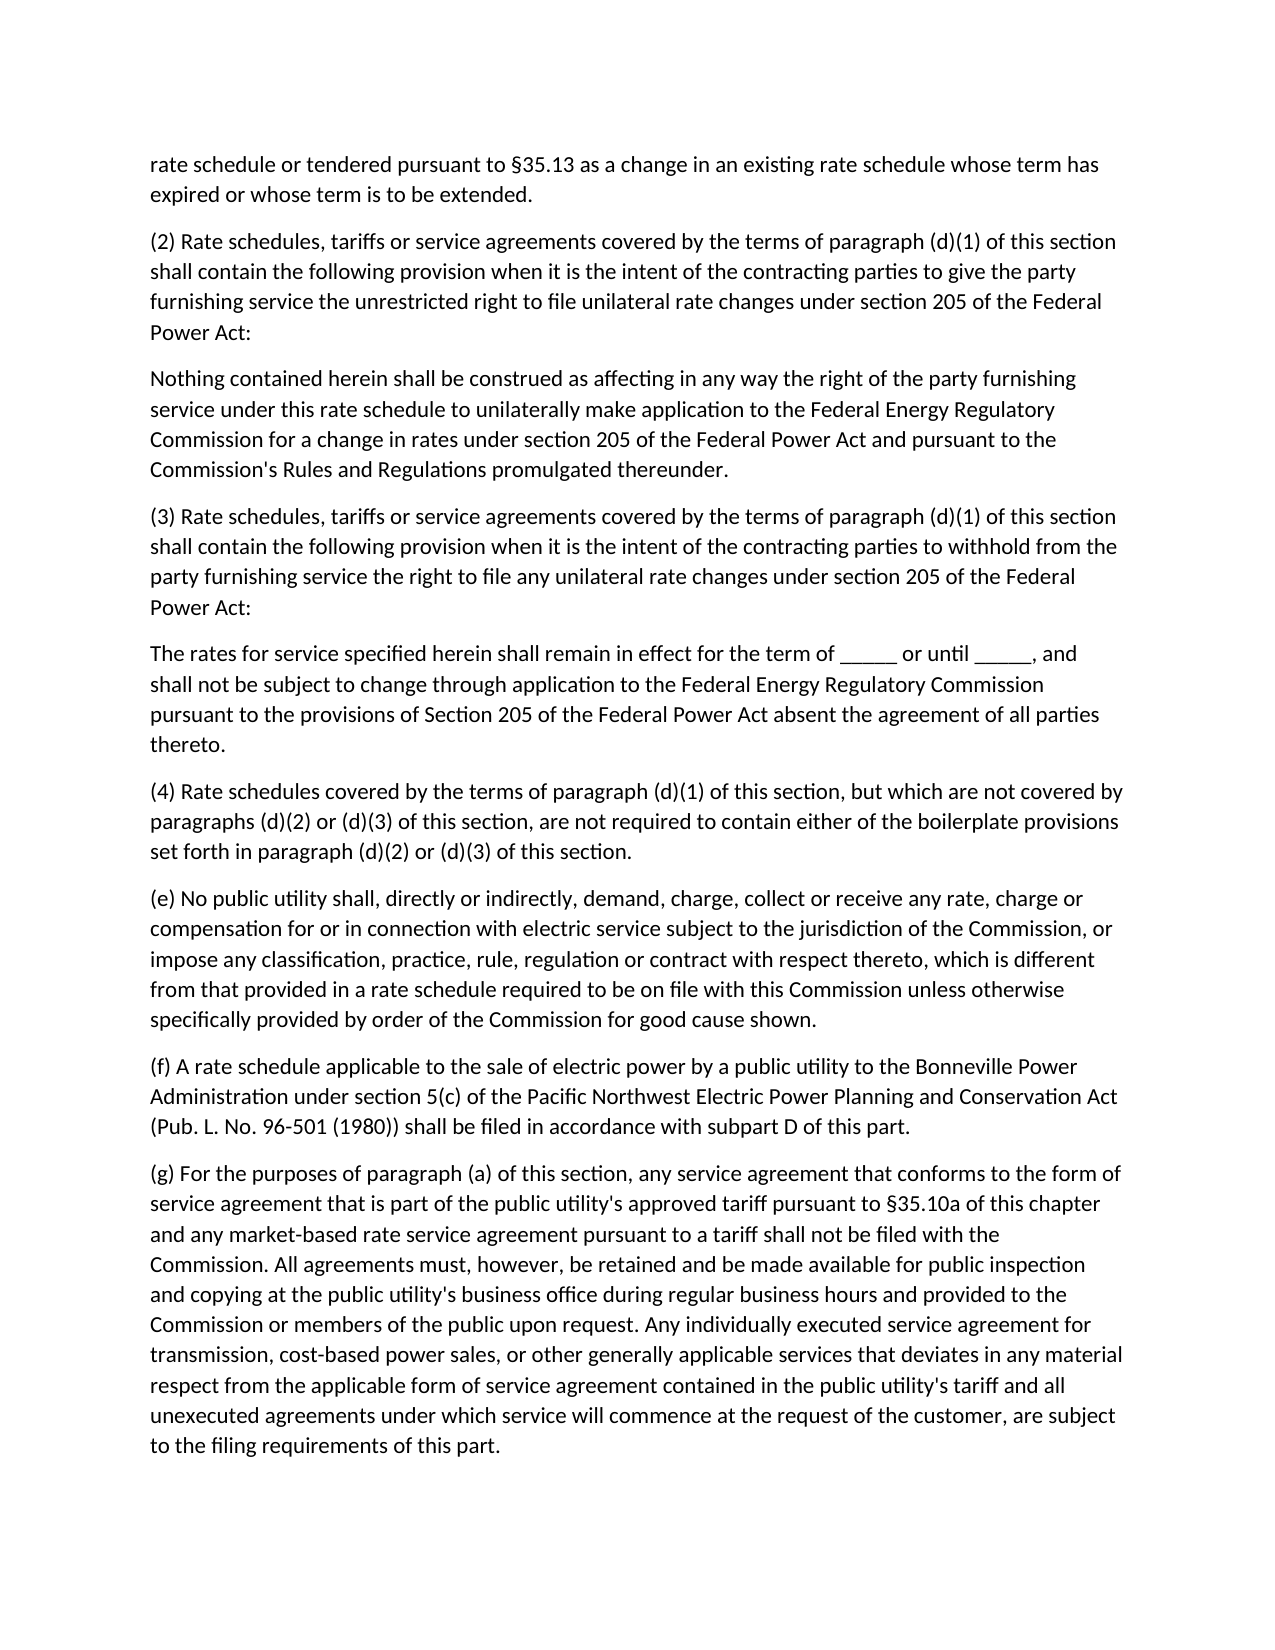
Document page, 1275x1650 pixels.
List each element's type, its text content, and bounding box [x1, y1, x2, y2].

text (e) No public utility shall, directly or indirectly, demand, charge, collect or receive any rate, charge or compensation for or in connection with electric service subject to the jurisdiction of the Commission, or impose any classification, practice, rule, regulation or contract with respect thereto, which is different from that provided in a rate schedule required to be on file with this Commission unless otherwise specifically provided by order of the Commission for good cause shown. [150, 884, 1125, 1033]
text The rates for service specified herein shall remain in effect for the term of _____ or until _____, and shall not be subject to change through application to the Federal Energy Regulatory Commission pursuant to the provisions of Section 205 of the Federal Power Act absent the agreement of all parties thereto. [150, 639, 1125, 758]
text (f) A rate schedule applicable to the sale of electric power by a public utility to the Bonneville Power Administration under section 5(c) of the Pacific Northwest Electric Power Planning and Conservation Act (Pub. L. No. 96-501 (1980)) shall be filed in accordance with subpart D of this part. [150, 1052, 1125, 1141]
text (g) For the purposes of paragraph (a) of this section, any service agreement that conforms to the form of service agreement that is part of the public utility's approved tariff pursuant to §35.10a of this chapter and any market-based rate service agreement pursuant to a tariff shall not be filed with the Commission. All agreements must, however, be retained and be made available for public inspection and copying at the public utility's business office during regular business hours and provided to the Commission or members of the public upon request. Any individually executed service agreement for transmission, cost-based power sales, or other generally applicable services that deviates in any material respect from the applicable form of service agreement contained in the public utility's tariff and all unexecuted agreements under which service will commence at the request of the customer, are subject to the filing requirements of this part. [150, 1159, 1125, 1459]
text (4) Rate schedules covered by the terms of paragraph (d)(1) of this section, but which are not covered by paragraphs (d)(2) or (d)(3) of this section, are not required to contain either of the boilerplate provisions set forth in paragraph (d)(2) or (d)(3) of this section. [150, 777, 1125, 866]
text (3) Rate schedules, tariffs or service agreements covered by the terms of paragraph (d)(1) of this section shall contain the following provision when it is the intent of the contracting parties to withhold from the party furnishing service the right to file any unilateral rate changes under section 205 of the Federal Power Act: [150, 502, 1125, 621]
text Nothing contained herein shall be construed as affecting in any way the right of the party furnishing service under this rate schedule to unilaterally make application to the Federal Energy Regulatory Commission for a change in rates under section 205 of the Federal Power Act and pursuant to the Commission's Rules and Regulations promulgated thereunder. [150, 364, 1125, 483]
text (2) Rate schedules, tariffs or service agreements covered by the terms of paragraph (d)(1) of this section shall contain the following provision when it is the intent of the contracting parties to give the party furnishing service the unrestricted right to file unilateral rate changes under section 205 of the Federal Power Act: [150, 227, 1125, 346]
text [150, 150, 1125, 208]
